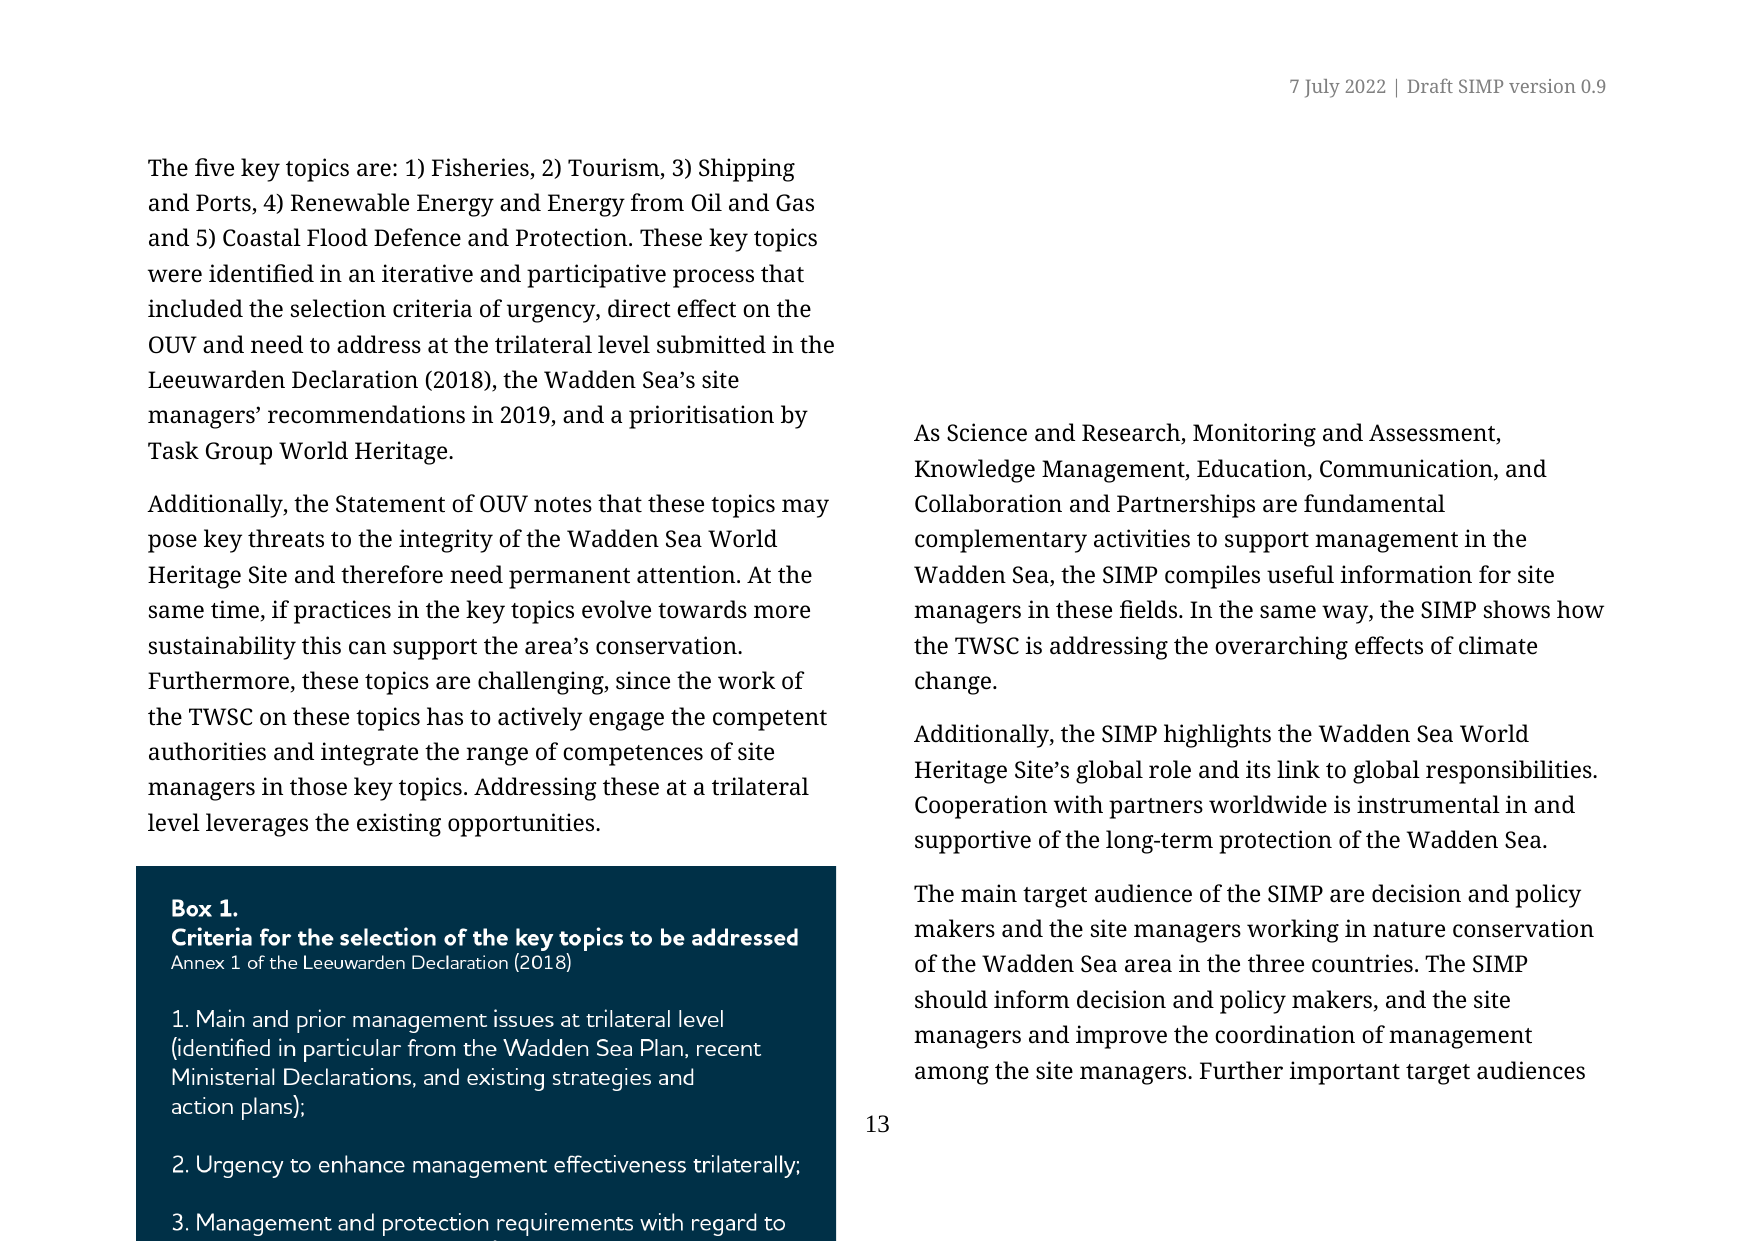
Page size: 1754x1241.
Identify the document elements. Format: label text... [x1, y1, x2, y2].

picture [425, 935, 429, 945]
picture [693, 935, 701, 945]
picture [299, 932, 306, 945]
picture [528, 935, 538, 945]
picture [604, 935, 612, 945]
picture [173, 1069, 177, 1084]
picture [718, 929, 727, 945]
picture [200, 906, 211, 916]
picture [227, 935, 233, 945]
picture [395, 932, 402, 945]
picture [732, 935, 738, 945]
picture [741, 935, 751, 945]
picture [765, 1164, 771, 1172]
picture [484, 929, 488, 945]
picture [788, 929, 797, 945]
picture [187, 906, 197, 916]
picture [351, 935, 362, 945]
picture [570, 935, 580, 945]
text As Science and Research, Monitoring and Assessment, Knowledge Management, Education, Communication, and Collaboration and Partnerships are fundamental complementary activities to support management in the Wadden Sea, the SIMP compiles useful information for site managers in these fields. In the same way, the SIMP shows how the TWSC is addressing the overarching effects of climate change. [914, 413, 1606, 697]
picture [560, 932, 568, 945]
picture [775, 935, 785, 945]
picture [755, 935, 761, 945]
picture [411, 935, 421, 945]
picture [674, 935, 684, 945]
picture [221, 900, 231, 916]
picture [384, 935, 392, 945]
picture [213, 935, 223, 945]
picture [189, 935, 195, 945]
picture [489, 935, 494, 945]
picture [173, 900, 184, 916]
picture [283, 935, 290, 945]
picture [435, 1164, 441, 1172]
picture [445, 935, 455, 945]
picture [261, 929, 268, 945]
picture [242, 935, 251, 945]
picture [474, 932, 481, 945]
picture [641, 935, 651, 945]
picture [370, 935, 381, 945]
picture [173, 929, 185, 945]
picture [662, 929, 671, 945]
picture [459, 929, 466, 945]
picture [585, 935, 594, 950]
picture [497, 935, 507, 945]
picture [322, 935, 333, 945]
picture [705, 929, 714, 945]
picture [204, 932, 212, 945]
picture [269, 935, 279, 945]
picture [631, 932, 639, 945]
text Additionally, the SIMP highlights the Wadden Sea World Heritage Site’s global role and its link to global responsibilities. Cooperation with partners worldwide is instrumental in and supportive of the long-term protection of the Wadden Sea. [914, 714, 1606, 856]
picture [541, 935, 552, 950]
picture [361, 1164, 367, 1172]
picture [517, 929, 527, 945]
picture [309, 929, 319, 945]
text The five key topics are: 1) Fisheries, 2) Tourism, 3) Shipping and Ports, 4) Renewable Energy and Energy from Oil and Gas and 5) Coastal Flood Defence and Protection. These key topics were identified in an iterative and participative process that included the selection criteria of urgency, direct effect on the OUV and need to address at the trilateral level submitted in the Leeuwarden Declaration (2018), the Wadden Sea’s site managers’ recommendations in 2019, and a prioritisation by Task Group World Heritage. [148, 148, 840, 466]
text Additionally, the Statement of OUV notes that these topics may pose key threats to the integrity of the Wadden Sea World Heritage Site and therefore need permanent attention. At the same time, if practices in the key topics evolve towards more sustainability this can support the area’s conservation. Furthermore, these topics are challenging, since the work of the TWSC on these topics has to actively engage the competent authorities and integrate the range of competences of site managers in those key topics. Addressing these at a trilateral level leverages the existing opportunities. [148, 484, 840, 838]
picture [765, 935, 772, 945]
picture [615, 935, 622, 945]
picture [430, 935, 435, 945]
picture [341, 935, 348, 945]
